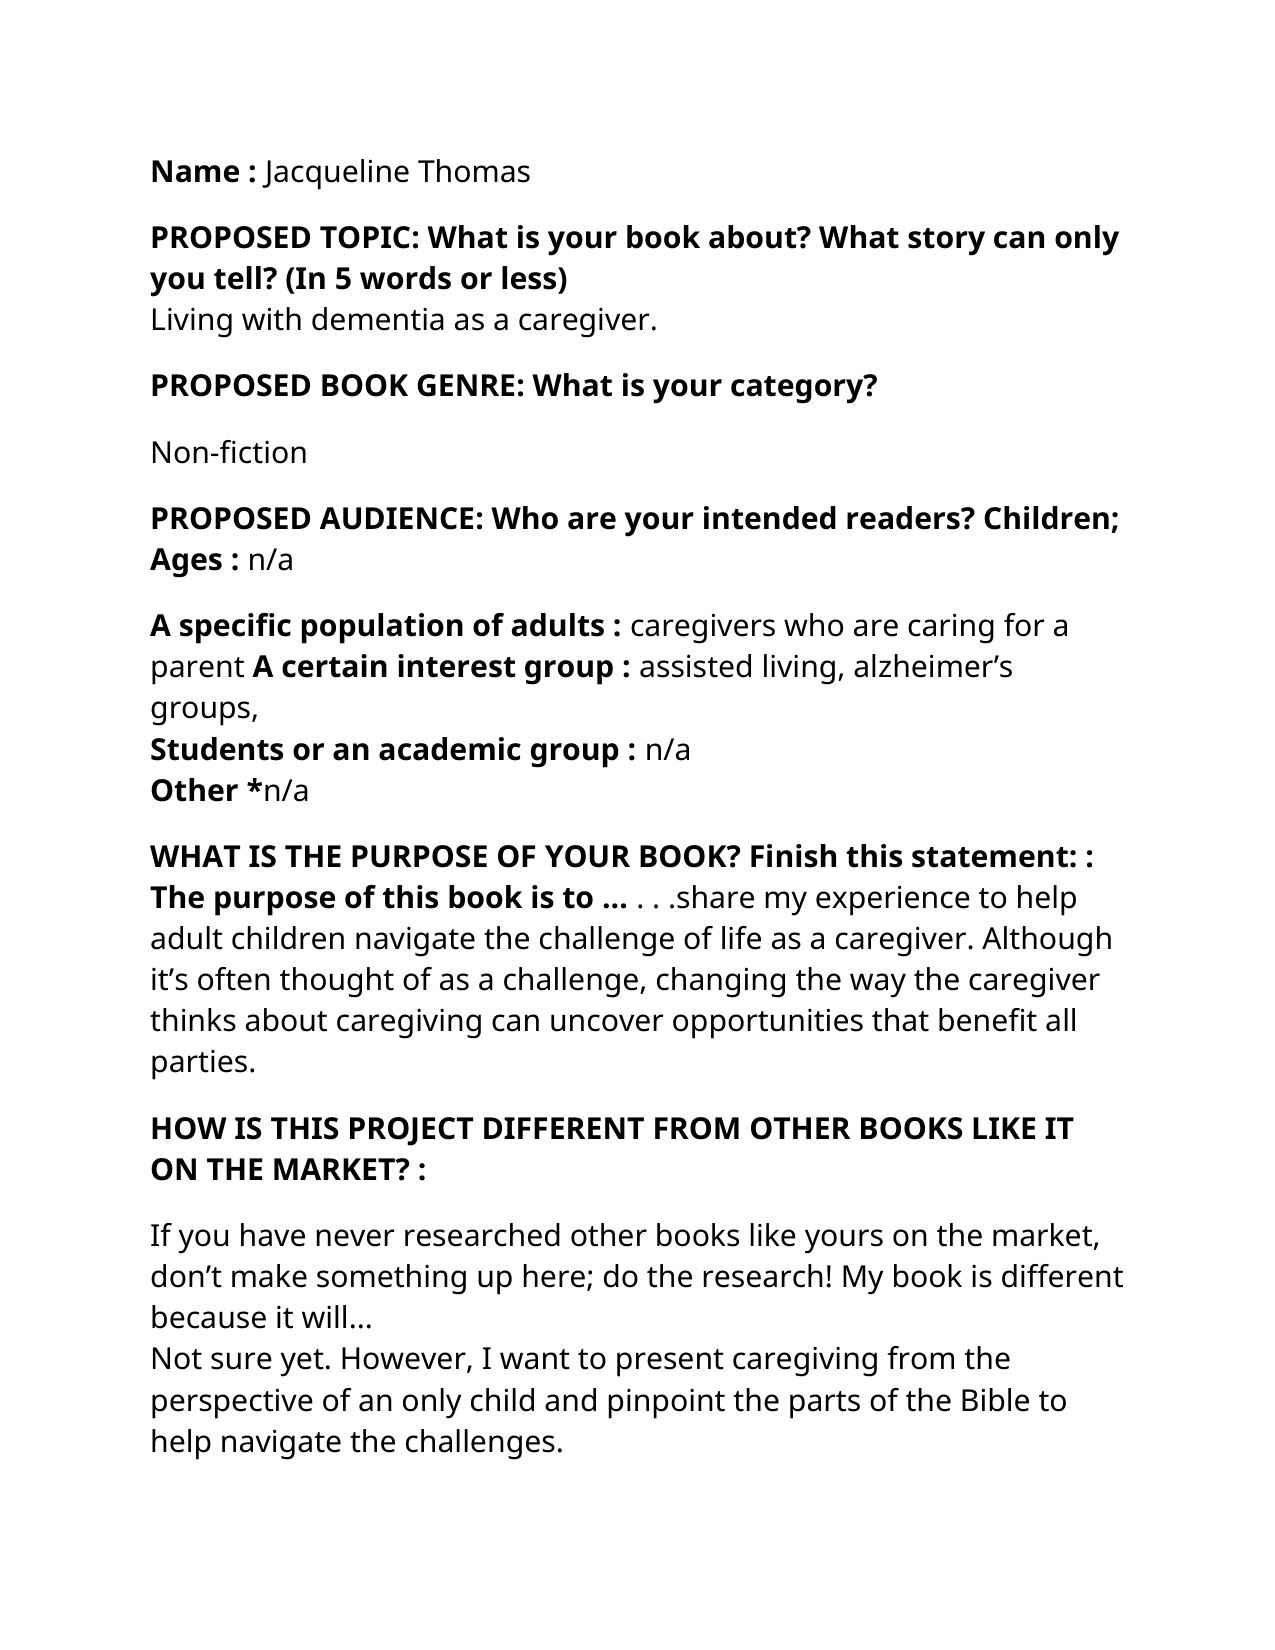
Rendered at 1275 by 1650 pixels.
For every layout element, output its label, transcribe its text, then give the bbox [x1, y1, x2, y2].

text A specific population of adults : caregivers who are caring for a parent A certain interest group : assisted living, alzheimer’s groups, Students or an academic group : n/a Other *n/a [150, 604, 1125, 810]
text Non-fiction [150, 431, 1125, 472]
text WHAT IS THE PURPOSE OF YOUR BOOK? Finish this statement: : The purpose of this book is to ... . . .share my experience to help adult children navigate the challenge of life as a caregiver. Although it’s often thought of as a challenge, changing the way the caregiver thinks about caregiving can uncover opportunities that benefit all parties. [150, 835, 1125, 1082]
text PROPOSED BOOK GENRE: What is your category? [150, 364, 1125, 406]
text HOW IS THIS PROJECT DIFFERENT FROM OTHER BOOKS LIKE IT ON THE MARKET? : [150, 1107, 1125, 1189]
text If you have never researched other books like yours on the market, don’t make something up here; do the research! My book is different because it will... Not sure yet. However, I want to present caregiving from the perspective of an only child and pinpoint the parts of the Bible to help navigate the challenges. [150, 1214, 1125, 1461]
text PROPOSED TOPIC: What is your book about? What story can only you tell? (In 5 words or less) Living with dementia as a caregiver. [150, 216, 1125, 339]
text PROPOSED AUDIENCE: Who are your intended readers? Children; Ages : n/a [150, 497, 1125, 579]
text Name : Jacqueline Thomas [150, 150, 1125, 191]
